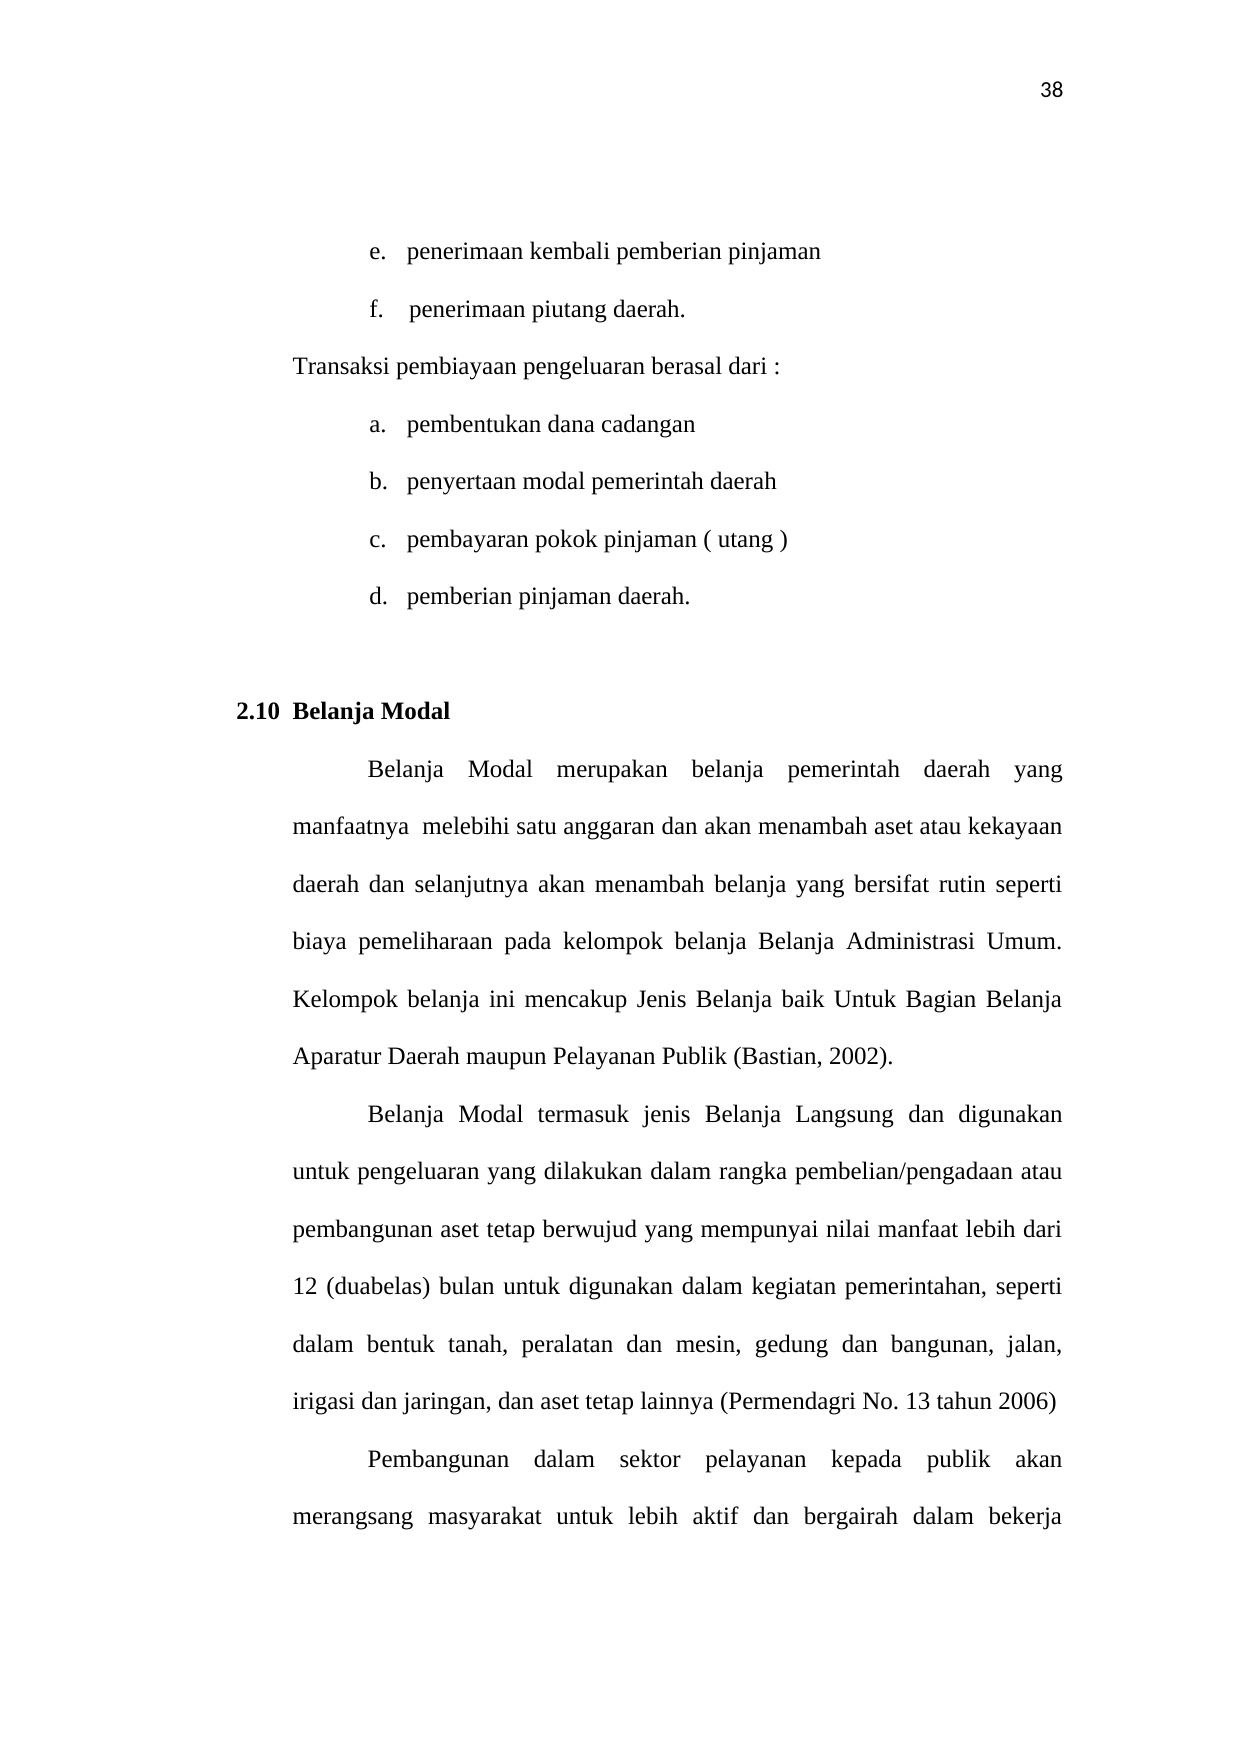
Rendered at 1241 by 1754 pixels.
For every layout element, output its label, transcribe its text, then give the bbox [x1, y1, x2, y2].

list penyertaan modal pemerintah daerah [369, 466, 1063, 495]
list Belanja Modal [236, 696, 1063, 725]
list pembentukan dana cadangan [369, 409, 1063, 437]
list Belanja Modal merupakan belanja pemerintah daerah yang manfaatnya melebihi satu anggaran dan akan menambah aset atau kekayaan daerah dan selanjutnya akan menambah belanja yang bersifat rutin seperti biaya pemeliharaan pada kelompok belanja Belanja Administrasi Umum. Kelompok belanja ini mencakup Jenis Belanja baik Untuk Bagian Belanja Aparatur Daerah maupun Pelayanan Publik (Bastian, 2002). [292, 754, 1063, 1070]
list Transaksi pembiayaan pengeluaran berasal dari : [292, 351, 1063, 380]
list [292, 1444, 1063, 1530]
list pemberian pinjaman daerah. [369, 581, 1063, 610]
list penerimaan kembali pemberian pinjaman [369, 236, 1063, 265]
list pembayaran pokok pinjaman ( utang ) [369, 524, 1063, 552]
list Belanja Modal termasuk jenis Belanja Langsung dan digunakan untuk pengeluaran yang dilakukan dalam rangka pembelian/pengadaan atau pembangunan aset tetap berwujud yang mempunyai nilai manfaat lebih dari 12 (duabelas) bulan untuk digunakan dalam kegiatan pemerintahan, seperti dalam bentuk tanah, peralatan dan mesin, gedung dan bangunan, jalan, irigasi dan jaringan, dan aset tetap lainnya (Permendagri No. 13 tahun 2006) [292, 1099, 1063, 1415]
list penerimaan piutang daerah. [369, 294, 1063, 322]
